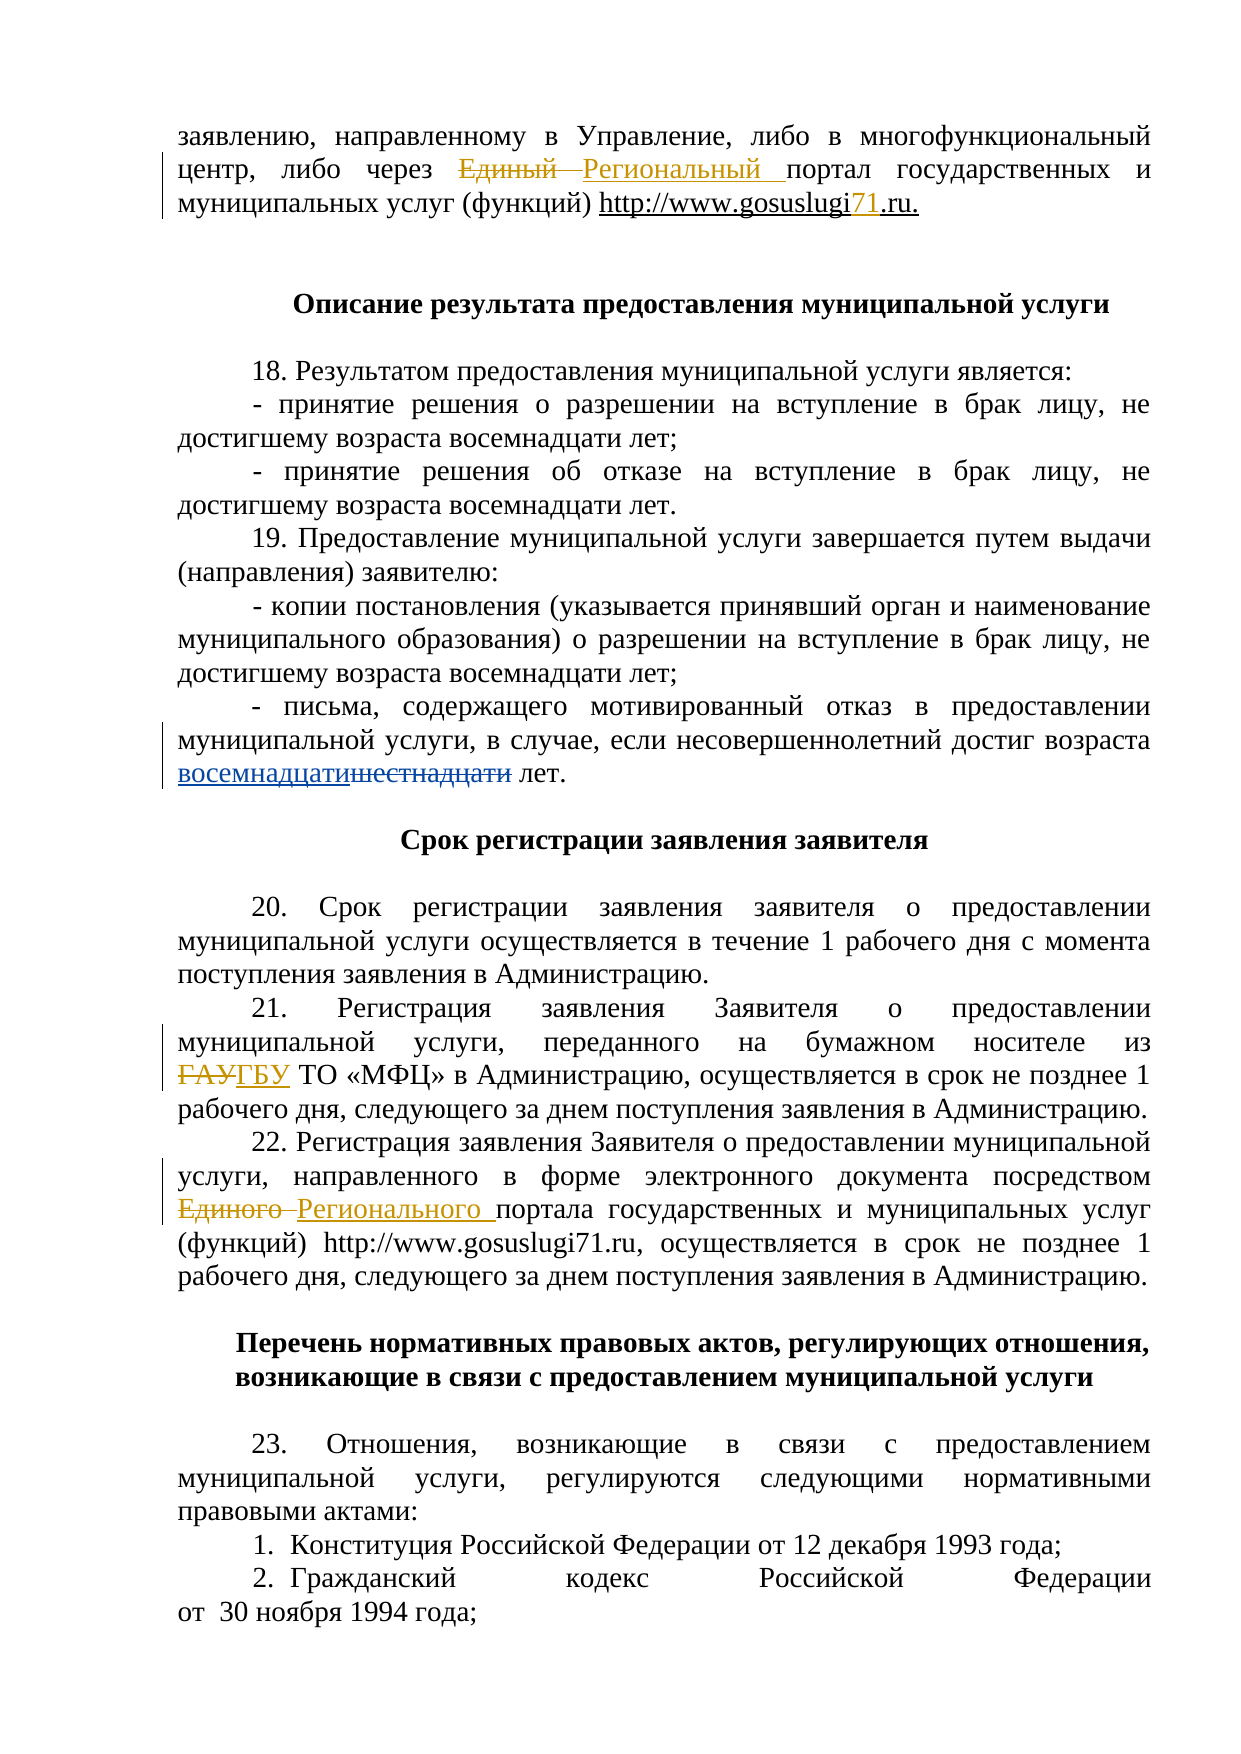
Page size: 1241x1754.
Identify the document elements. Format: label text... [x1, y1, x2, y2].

text 19. Предоставление муниципальной услуги завершается путем выдачи (направления) заявителю: [177, 521, 1152, 588]
text 20. Срок регистрации заявления заявителя о предоставлении муниципальной услуги осуществляется в течение 1 рабочего дня с момента поступления заявления в Администрацию. [177, 889, 1152, 990]
text Перечень нормативных правовых актов, регулирующих отношения, возникающие в связи с предоставлением муниципальной услуги [177, 1326, 1152, 1393]
text - копии постановления (указывается принявший орган и наименование муниципального образования) о разрешении на вступление в брак лицу, не достигшему возраста восемнадцати лет; [177, 588, 1152, 688]
list Конституция Российской Федерации от 12 декабря 1993 года; [177, 1527, 1152, 1560]
list Гражданский кодекс Российской Федерации от 30 ноября 1994 года; [177, 1560, 1152, 1627]
text - принятие решения о разрешении на вступление в брак лицу, не достигшему возраста восемнадцати лет; [177, 386, 1152, 453]
text Описание результата предоставления муниципальной услуги [177, 286, 1152, 319]
text 21. Регистрация заявления Заявителя о предоставлении муниципальной услуги, переданного на бумажном носителе из ТО «МФЦ» в Администрацию, осуществляется в срок не позднее 1 рабочего дня, следующего за днем поступления заявления в Администрацию. [177, 990, 1152, 1124]
text 18. Результатом предоставления муниципальной услуги является: [177, 353, 1152, 386]
text - принятие решения об отказе на вступление в брак лицу, не достигшему возраста восемнадцати лет. [177, 453, 1152, 521]
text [177, 118, 1152, 219]
text 23. Отношения, возникающие в связи с предоставлением муниципальной услуги, регулируются следующими нормативными правовыми актами: [177, 1426, 1152, 1527]
text Срок регистрации заявления заявителя [177, 822, 1152, 856]
text 22. Регистрация заявления Заявителя о предоставлении муниципальной услуги, направленного в форме электронного документа посредством портала государственных и муниципальных услуг (функций) http://www.gosuslugi71.ru, осуществляется в срок не позднее 1 рабочего дня, следующего за днем поступления заявления в Администрацию. [177, 1124, 1152, 1292]
text - письма, содержащего мотивированный отказ в предоставлении муниципальной услуги, в случае, если несовершеннолетний достиг возраста лет. [177, 688, 1152, 789]
